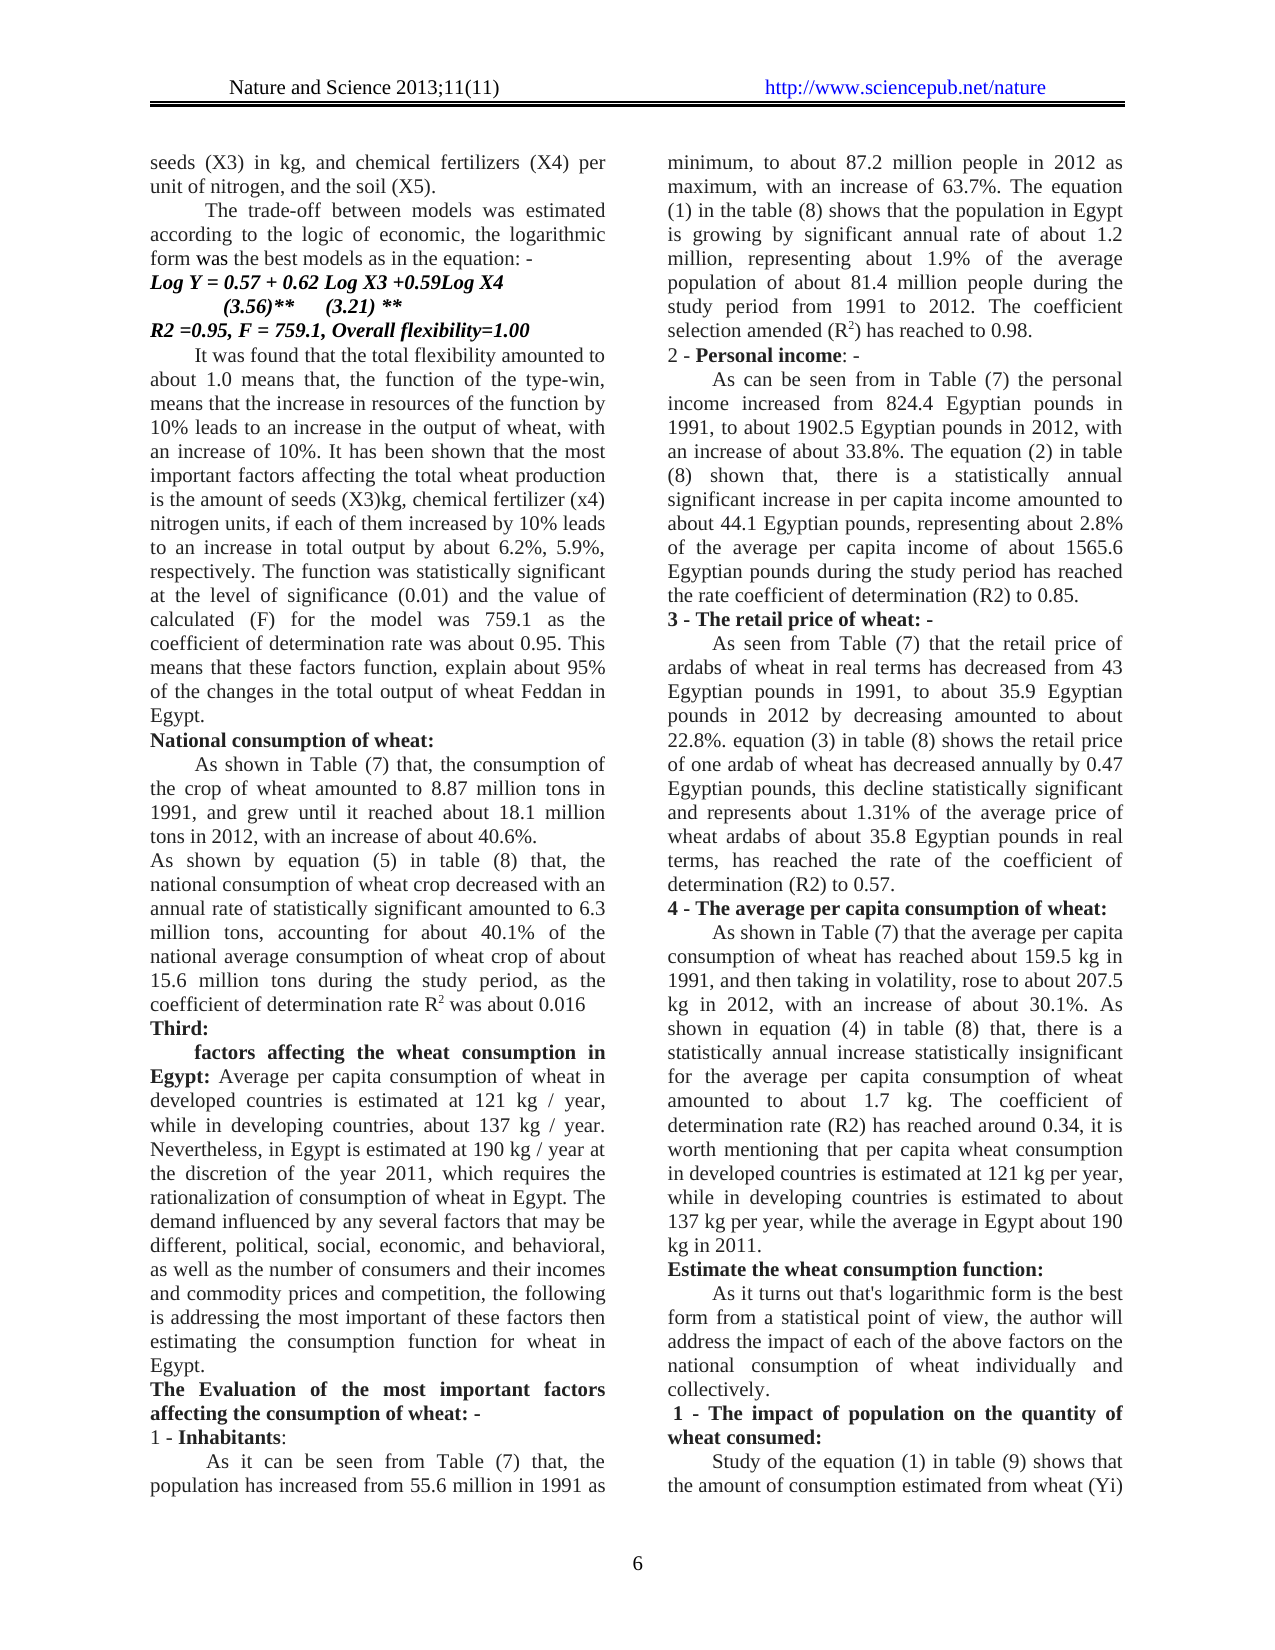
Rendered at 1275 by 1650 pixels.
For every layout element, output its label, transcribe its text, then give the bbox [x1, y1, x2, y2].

text 1 - Inhabitants: [150, 1425, 605, 1449]
text 4 - The average per capita consumption of wheat: [667, 896, 1123, 920]
list It was found that the total flexibility amounted to about 1.0 means that, the function of the type-win, means that the increase in resources of the function by 10% leads to an increase in the output of wheat, with an increase of 10%. It has been shown that the most important factors affecting the total wheat production is the amount of seeds (X3)kg, chemical fertilizer (x4) nitrogen units, if each of them increased by 10% leads to an increase in total output by about 6.2%, 5.9%, respectively. The function was statistically significant at the level of significance (0.01) and the value of calculated (F) for the model was 759.1 as the coefficient of determination rate was about 0.95. This means that these factors function, explain about 95% of the changes in the total output of wheat Feddan in Egypt. [150, 342, 605, 727]
list National consumption of wheat: [150, 727, 605, 752]
list The trade-off between models was estimated according to the logic of economic, the logarithmic form was the best models as in the equation: - [150, 198, 605, 270]
list Third: [150, 1016, 605, 1040]
list As shown in Table (7) that, the consumption of the crop of wheat amounted to 8.87 million tons in 1991, and grew until it reached about 18.1 million tons in 2012, with an increase of about 40.6%. [150, 752, 605, 848]
text 3 - The retail price of wheat: - [667, 607, 1123, 631]
text As seen from Table (7) that the retail price of ardabs of wheat in real terms has decreased from 43 Egyptian pounds in 1991, to about 35.9 Egyptian pounds in 2012 by decreasing amounted to about 22.8%. equation (3) in table (8) shows the retail price of one ardab of wheat has decreased annually by 0.47 Egyptian pounds, this decline statistically significant and represents about 1.31% of the average price of wheat ardabs of about 35.8 Egyptian pounds in real terms, has reached the rate of the coefficient of determination (R2) to 0.57. [667, 631, 1123, 896]
list Log Y = 0.57 + 0.62 Log X3 +0.59Log X4 [150, 270, 605, 294]
list R2 =0.95, F = 759.1, Overall flexibility=1.00 [150, 318, 605, 342]
text As can be seen from in Table (7) the personal income increased from 824.4 Egyptian pounds in 1991, to about 1902.5 Egyptian pounds in 2012, with an increase of about 33.8%. The equation (2) in table (8) shown that, there is a statistically annual significant increase in per capita income amounted to about 44.1 Egyptian pounds, representing about 2.8% of the average per capita income of about 1565.6 Egyptian pounds during the study period has reached the rate coefficient of determination (R2) to 0.85. [667, 367, 1123, 607]
list As it turns out that's logarithmic form is the best form from a statistical point of view, the author will address the impact of each of the above factors on the national consumption of wheat individually and collectively. [667, 1281, 1123, 1401]
list Estimate the wheat consumption function: [667, 1257, 1123, 1281]
list (3.56)** (3.21) ** [150, 294, 605, 318]
text The Evaluation of the most important factors affecting the consumption of wheat: - [150, 1377, 605, 1425]
list factors affecting the wheat consumption in Egypt: Average per capita consumption of wheat in developed countries is estimated at 121 kg / year, while in developing countries, about 137 kg / year. Nevertheless, in Egypt is estimated at 190 kg / year at the discretion of the year 2011, which requires the rationalization of consumption of wheat in Egypt. The demand influenced by any several factors that may be different, political, social, economic, and behavioral, as well as the number of consumers and their incomes and commodity prices and competition, the following is addressing the most important of these factors then estimating the consumption function for wheat in Egypt. [150, 1040, 605, 1377]
text As shown in Table (7) that the average per capita consumption of wheat has reached about 159.5 kg in 1991, and then taking in volatility, rose to about 207.5 kg in 2012, with an increase of about 30.1%. As shown in equation (4) in table (8) that, there is a statistically annual increase statistically insignificant for the average per capita consumption of wheat amounted to about 1.7 kg. The coefficient of determination rate (R2) has reached around 0.34, it is worth mentioning that per capita wheat consumption in developed countries is estimated at 121 kg per year, while in developing countries is estimated to about 137 kg per year, while the average in Egypt about 190 kg in 2011. [667, 920, 1123, 1257]
text As it can be seen from Table (7) that, the population has increased from 55.6 million in 1991 as minimum, to about 87.2 million people in 2012 as maximum, with an increase of 63.7%. The equation (1) in the table (8) shows that the population in Egypt is growing by significant annual rate of about 1.2 million, representing about 1.9% of the average population of about 81.4 million people during the study period from 1991 to 2012. The coefficient selection amended (R2) has reached to 0.98. [667, 150, 1123, 342]
text 2 - Personal income: - [667, 342, 1123, 367]
list 1 - The impact of population on the quantity of wheat consumed: [667, 1401, 1123, 1449]
list As shown by equation (5) in table (8) that, the national consumption of wheat crop decreased with an annual rate of statistically significant amounted to 6.3 million tons, accounting for about 40.1% of the national average consumption of wheat crop of about 15.6 million tons during the study period, as the coefficient of determination rate R2 was about 0.016 [150, 848, 605, 1016]
